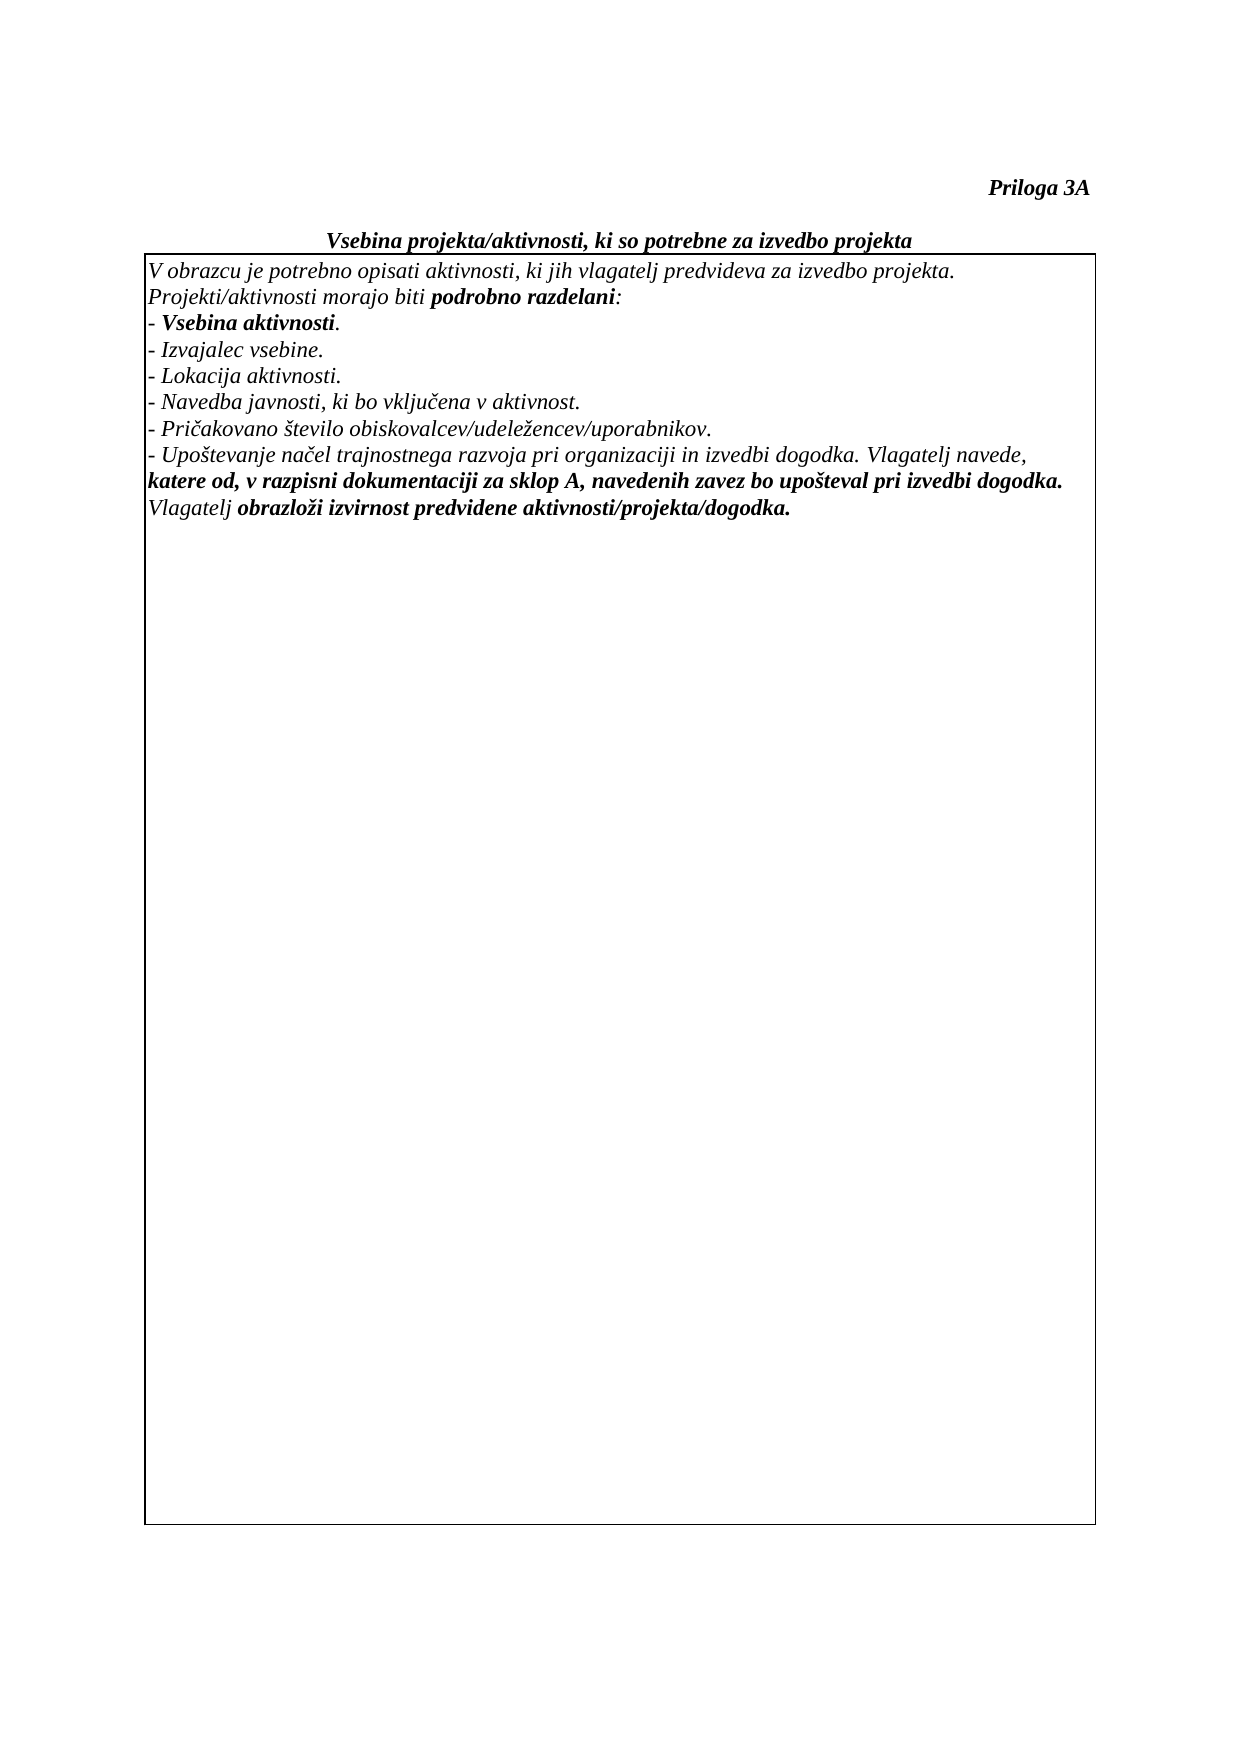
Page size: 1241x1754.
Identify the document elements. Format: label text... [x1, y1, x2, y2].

text - Pričakovano število obiskovalcev/udeležencev/uporabnikov. [148, 415, 1093, 441]
text V obrazcu je potrebno opisati aktivnosti, ki jih vlagatelj predvideva za izvedbo projekta. Projekti/aktivnosti morajo biti podrobno razdelani: [146, 255, 1095, 309]
text - Upoštevanje načel trajnostnega razvoja pri organizaciji in izvedbi dogodka. Vlagatelj navede, katere od, v razpisni dokumentaciji za sklop A, navedenih zavez bo upošteval pri izvedbi dogodka. [148, 441, 1093, 494]
text - Lokacija aktivnosti. [148, 362, 1093, 388]
text - Navedba javnosti, ki bo vključena v aktivnost. [148, 388, 1093, 415]
text Vlagatelj obrazloži izvirnost predvidene aktivnosti/projekta/dogodka. [148, 494, 1093, 520]
text Priloga 3A [148, 174, 1093, 200]
text - Vsebina aktivnosti. [148, 309, 1093, 336]
text Vsebina projekta/aktivnosti, ki so potrebne za izvedbo projekta [148, 227, 1093, 253]
text - Izvajalec vsebine. [148, 336, 1093, 362]
